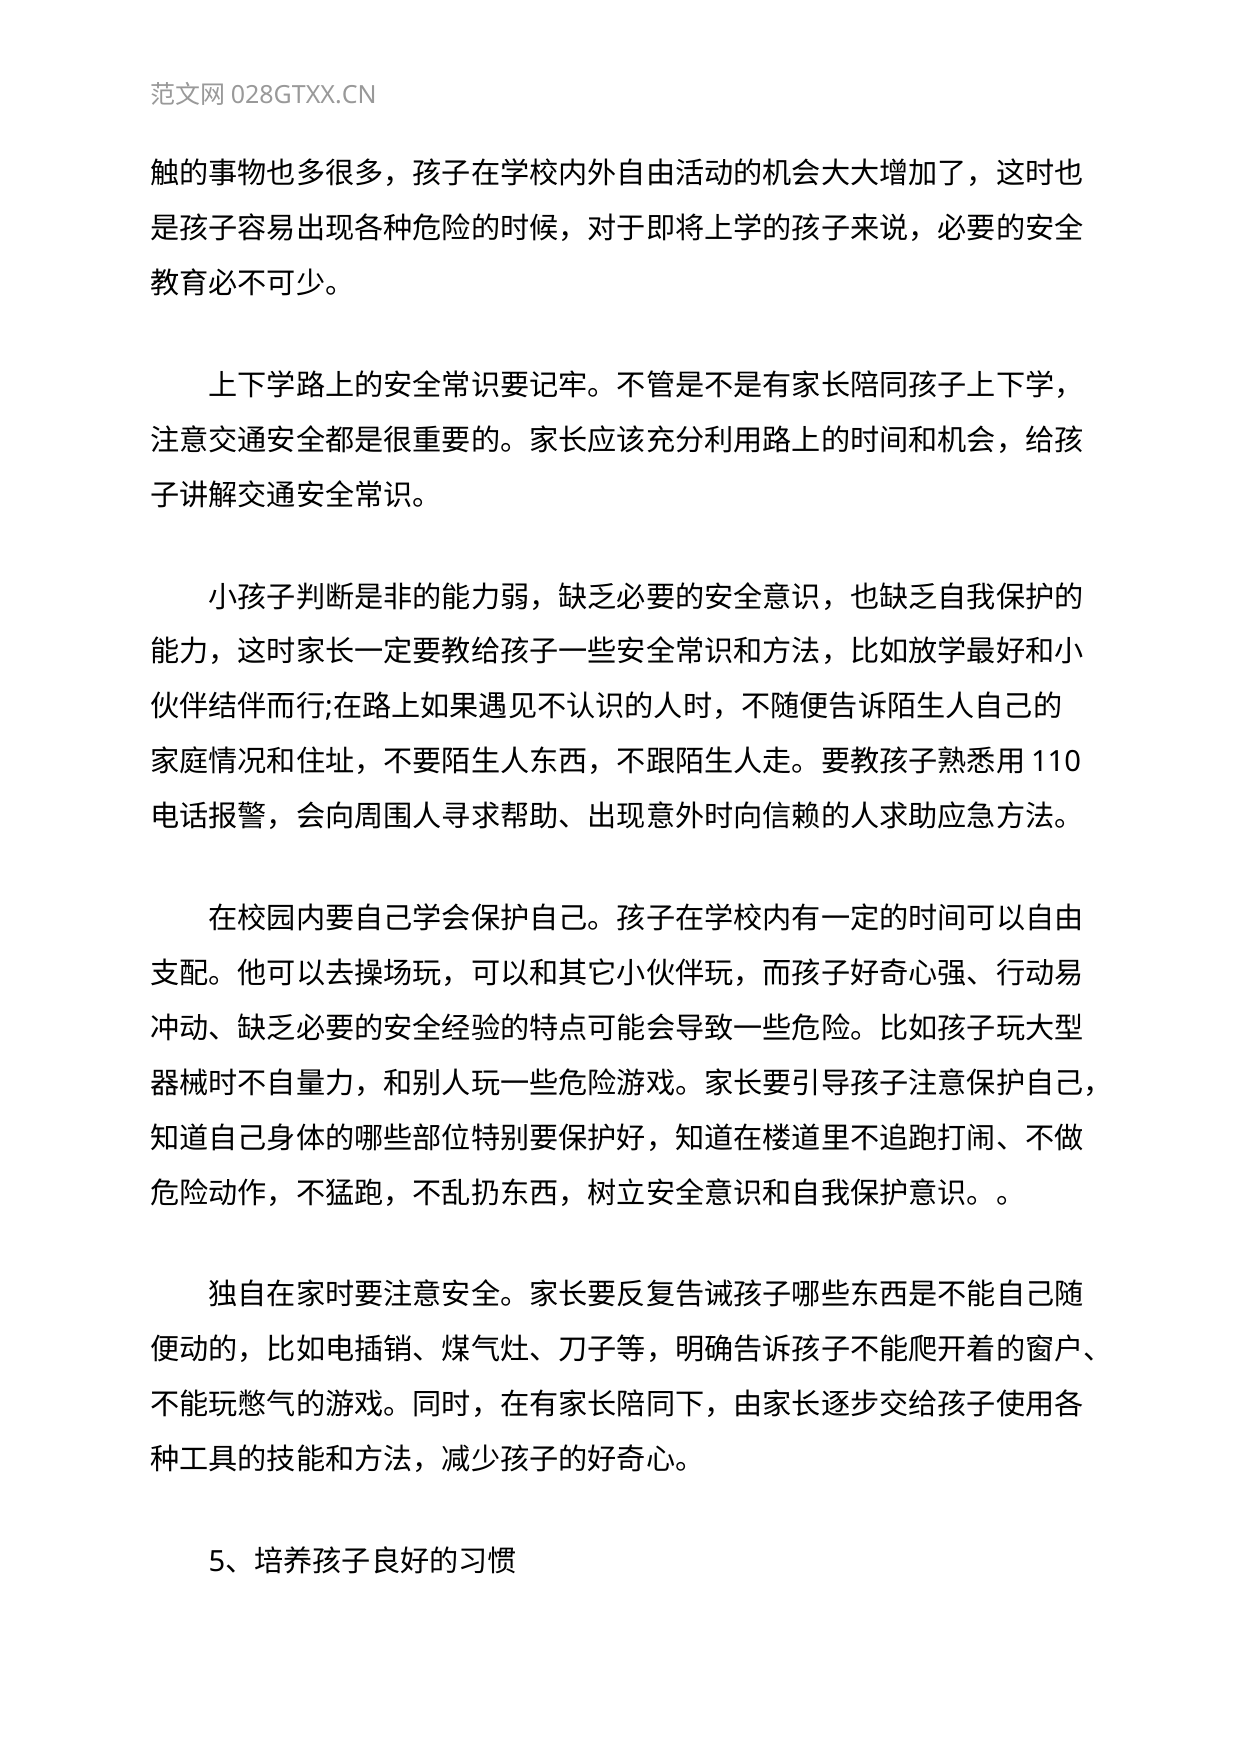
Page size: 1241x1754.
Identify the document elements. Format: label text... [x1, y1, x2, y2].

text 5、培养孩子良好的习惯 [150, 1537, 1090, 1580]
text 独自在家时要注意安全。家长要反复告诫孩子哪些东西是不能自己随便动的，比如电插销、煤气灶、刀子等，明确告诉孩子不能爬开着的窗户、不能玩憋气的游戏。同时，在有家长陪同下，由家长逐步交给孩子使用各种工具的技能和方法，减少孩子的好奇心。 [150, 1271, 1090, 1478]
text 小孩子判断是非的能力弱，缺乏必要的安全意识，也缺乏自我保护的能力，这时家长一定要教给孩子一些安全常识和方法，比如放学最好和小伙伴结伴而行;在路上如果遇见不认识的人时，不随便告诉陌生人自己的家庭情况和住址，不要陌生人东西，不跟陌生人走。要教孩子熟悉用110电话报警，会向周围人寻求帮助、出现意外时向信赖的人求助应急方法。 [150, 573, 1090, 835]
text 上下学路上的安全常识要记牢。不管是不是有家长陪同孩子上下学，注意交通安全都是很重要的。家长应该充分利用路上的时间和机会，给孩子讲解交通安全常识。 [150, 362, 1090, 514]
text 在校园内要自己学会保护自己。孩子在学校内有一定的时间可以自由支配。他可以去操场玩，可以和其它小伙伴玩，而孩子好奇心强、行动易冲动、缺乏必要的安全经验的特点可能会导致一些危险。比如孩子玩大型器械时不自量力，和别人玩一些危险游戏。家长要引导孩子注意保护自己，知道自己身体的哪些部位特别要保护好，知道在楼道里不追跑打闹、不做危险动作，不猛跑，不乱扔东西，树立安全意识和自我保护意识。。 [150, 895, 1090, 1211]
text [150, 150, 1090, 302]
